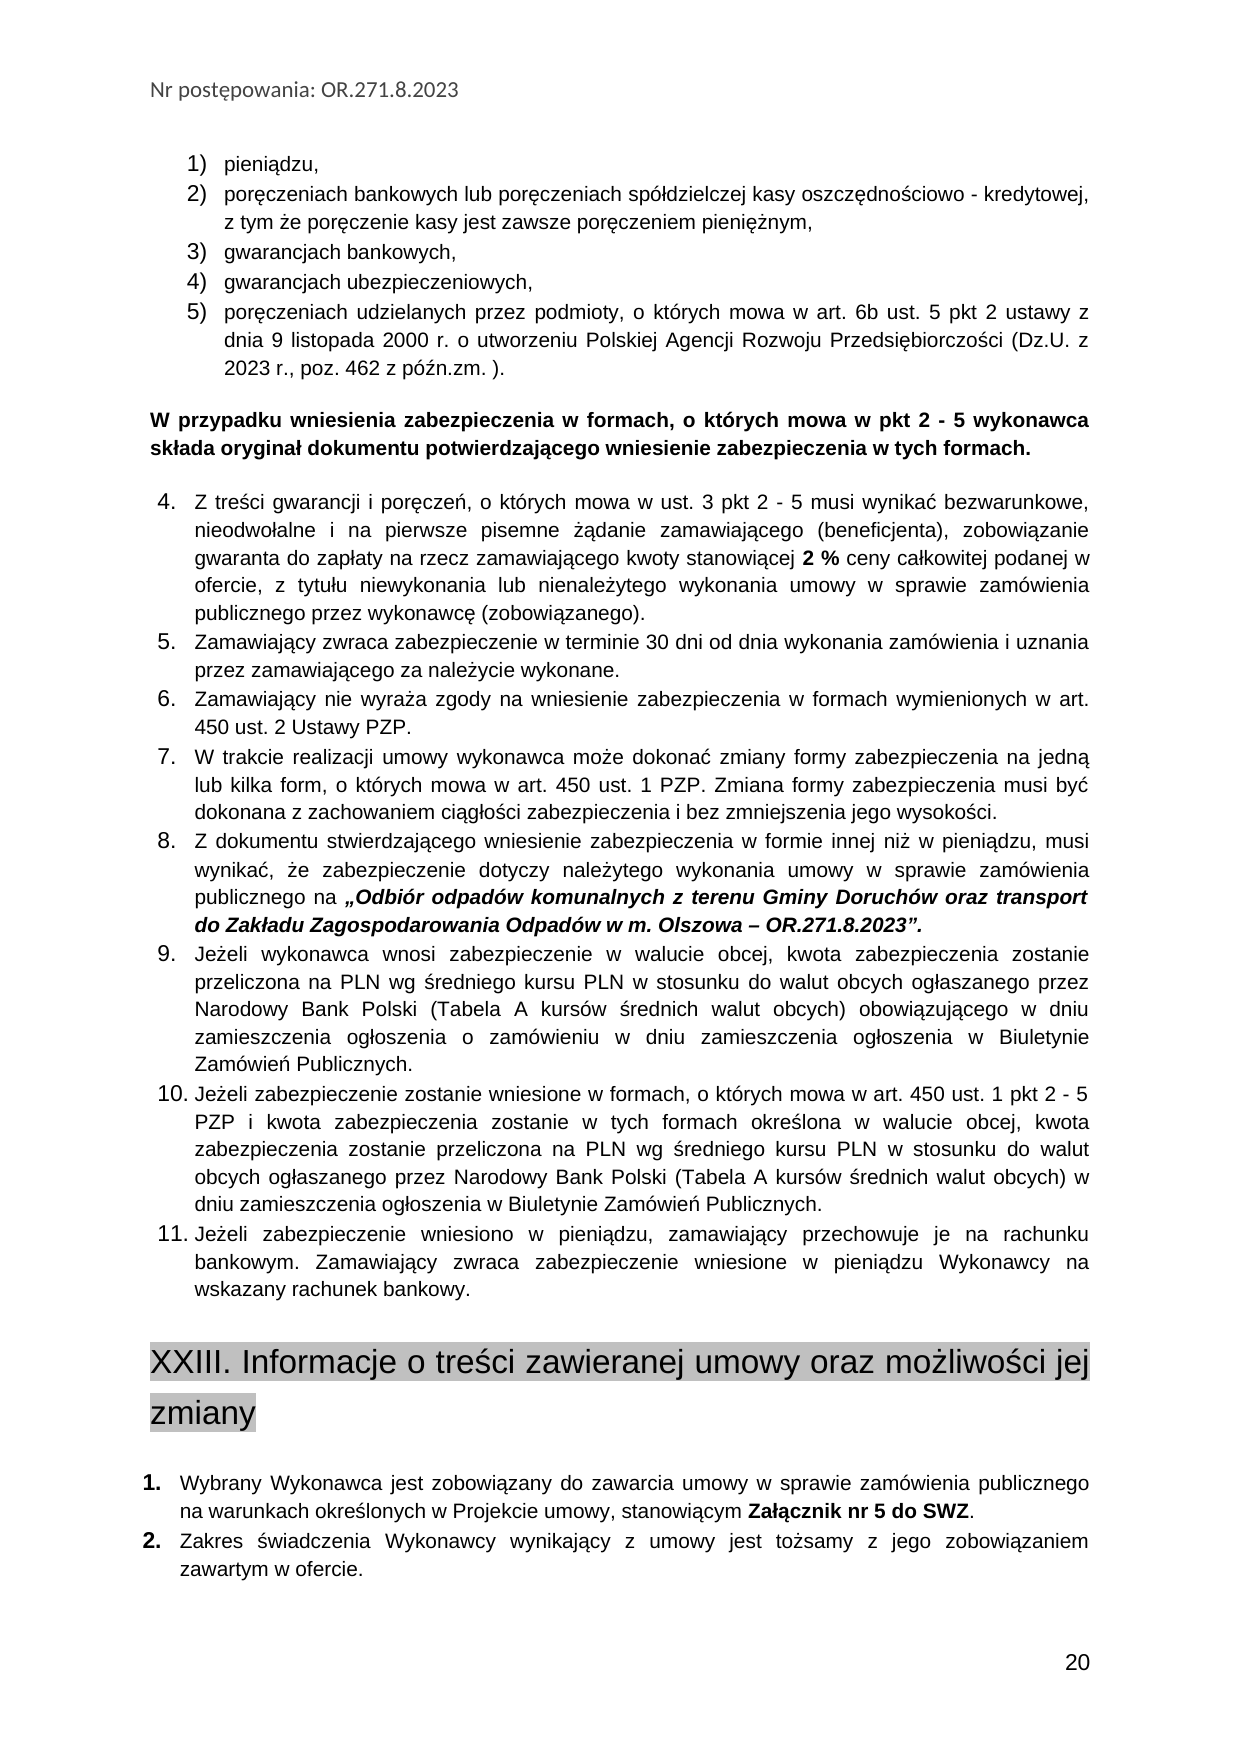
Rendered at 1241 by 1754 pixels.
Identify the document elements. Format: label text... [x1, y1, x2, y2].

list Zakres świadczenia Wykonawcy wynikający z umowy jest tożsamy z jego zobowiązaniem zawartym w ofercie. [142, 1527, 1090, 1580]
subtitle XXIII. Informacje o treści zawieranej umowy oraz możliwości jej zmiany [150, 1381, 1090, 1432]
list Z dokumentu stwierdzającego wniesienie zabezpieczenia w formie innej niż w pieniądzu, musi wynikać, że zabezpieczenie dotyczy należytego wykonania umowy w sprawie zamówienia publicznego na „Odbiór odpadów komunalnych z terenu Gminy Doruchów oraz transport do Zakładu Zagospodarowania Odpadów w m. Olszowa – OR.271.8.2023”. [157, 827, 1090, 936]
list gwarancjach bankowych, [187, 238, 1090, 264]
list Zamawiający zwraca zabezpieczenie w terminie 30 dni od dnia wykonania zamówienia i uznania przez zamawiającego za należycie wykonane. [157, 628, 1090, 682]
list gwarancjach ubezpieczeniowych, [187, 268, 1090, 294]
text W przypadku wniesienia zabezpieczenia w formach, o których mowa w pkt 2 - 5 wykonawca składa oryginał dokumentu potwierdzającego wniesienie zabezpieczenia w tych formach. [150, 408, 1090, 459]
list Zamawiający nie wyraża zgody na wniesienie zabezpieczenia w formach wymienionych w art. 450 ust. 2 Ustawy PZP. [157, 685, 1090, 739]
list poręczeniach udzielanych przez podmioty, o których mowa w art. 6b ust. 5 pkt 2 ustawy z dnia 9 listopada 2000 r. o utworzeniu Polskiej Agencji Rozwoju Przedsiębiorczości (Dz.U. z 2023 r., poz. 462 z późn.zm. ). [187, 298, 1090, 379]
list W trakcie realizacji umowy wykonawca może dokonać zmiany formy zabezpieczenia na jedną lub kilka form, o których mowa w art. 450 ust. 1 PZP. Zmiana formy zabezpieczenia musi być dokonana z zachowaniem ciągłości zabezpieczenia i bez zmniejszenia jego wysokości. [157, 743, 1090, 824]
list Jeżeli zabezpieczenie zostanie wniesione w formach, o których mowa w art. 450 ust. 1 pkt 2 - 5 PZP i kwota zabezpieczenia zostanie w tych formach określona w walucie obcej, kwota zabezpieczenia zostanie przeliczona na PLN wg średniego kursu PLN w stosunku do walut obcych ogłaszanego przez Narodowy Bank Polski (Tabela A kursów średnich walut obcych) w dniu zamieszczenia ogłoszenia w Biuletynie Zamówień Publicznych. [157, 1080, 1090, 1216]
list Jeżeli wykonawca wnosi zabezpieczenie w walucie obcej, kwota zabezpieczenia zostanie przeliczona na PLN wg średniego kursu PLN w stosunku do walut obcych ogłaszanego przez Narodowy Bank Polski (Tabela A kursów średnich walut obcych) obowiązującego w dniu zamieszczenia ogłoszenia o zamówieniu w dniu zamieszczenia ogłoszenia w Biuletynie Zamówień Publicznych. [157, 940, 1090, 1076]
list Jeżeli zabezpieczenie wniesiono w pieniądzu, zamawiający przechowuje je na rachunku bankowym. Zamawiający zwraca zabezpieczenie wniesione w pieniądzu Wykonawcy na wskazany rachunek bankowy. [157, 1220, 1090, 1301]
list poręczeniach bankowych lub poręczeniach spółdzielczej kasy oszczędnościowo - kredytowej, z tym że poręczenie kasy jest zawsze poręczeniem pieniężnym, [187, 180, 1090, 234]
list pieniądzu, [187, 150, 1090, 176]
list Z treści gwarancji i poręczeń, o których mowa w ust. 3 pkt 2 - 5 musi wynikać bezwarunkowe, nieodwołalne i na pierwsze pisemne żądanie zamawiającego (beneficjenta), zobowiązanie gwaranta do zapłaty na rzecz zamawiającego kwoty stanowiącej 2 % ceny całkowitej podanej w ofercie, z tytułu niewykonania lub nienależytego wykonania umowy w sprawie zamówienia publicznego przez wykonawcę (zobowiązanego). [157, 488, 1090, 624]
list Wybrany Wykonawca jest zobowiązany do zawarcia umowy w sprawie zamówienia publicznego na warunkach określonych w Projekcie umowy, stanowiącym Załącznik nr 5 do SWZ. [142, 1469, 1090, 1523]
